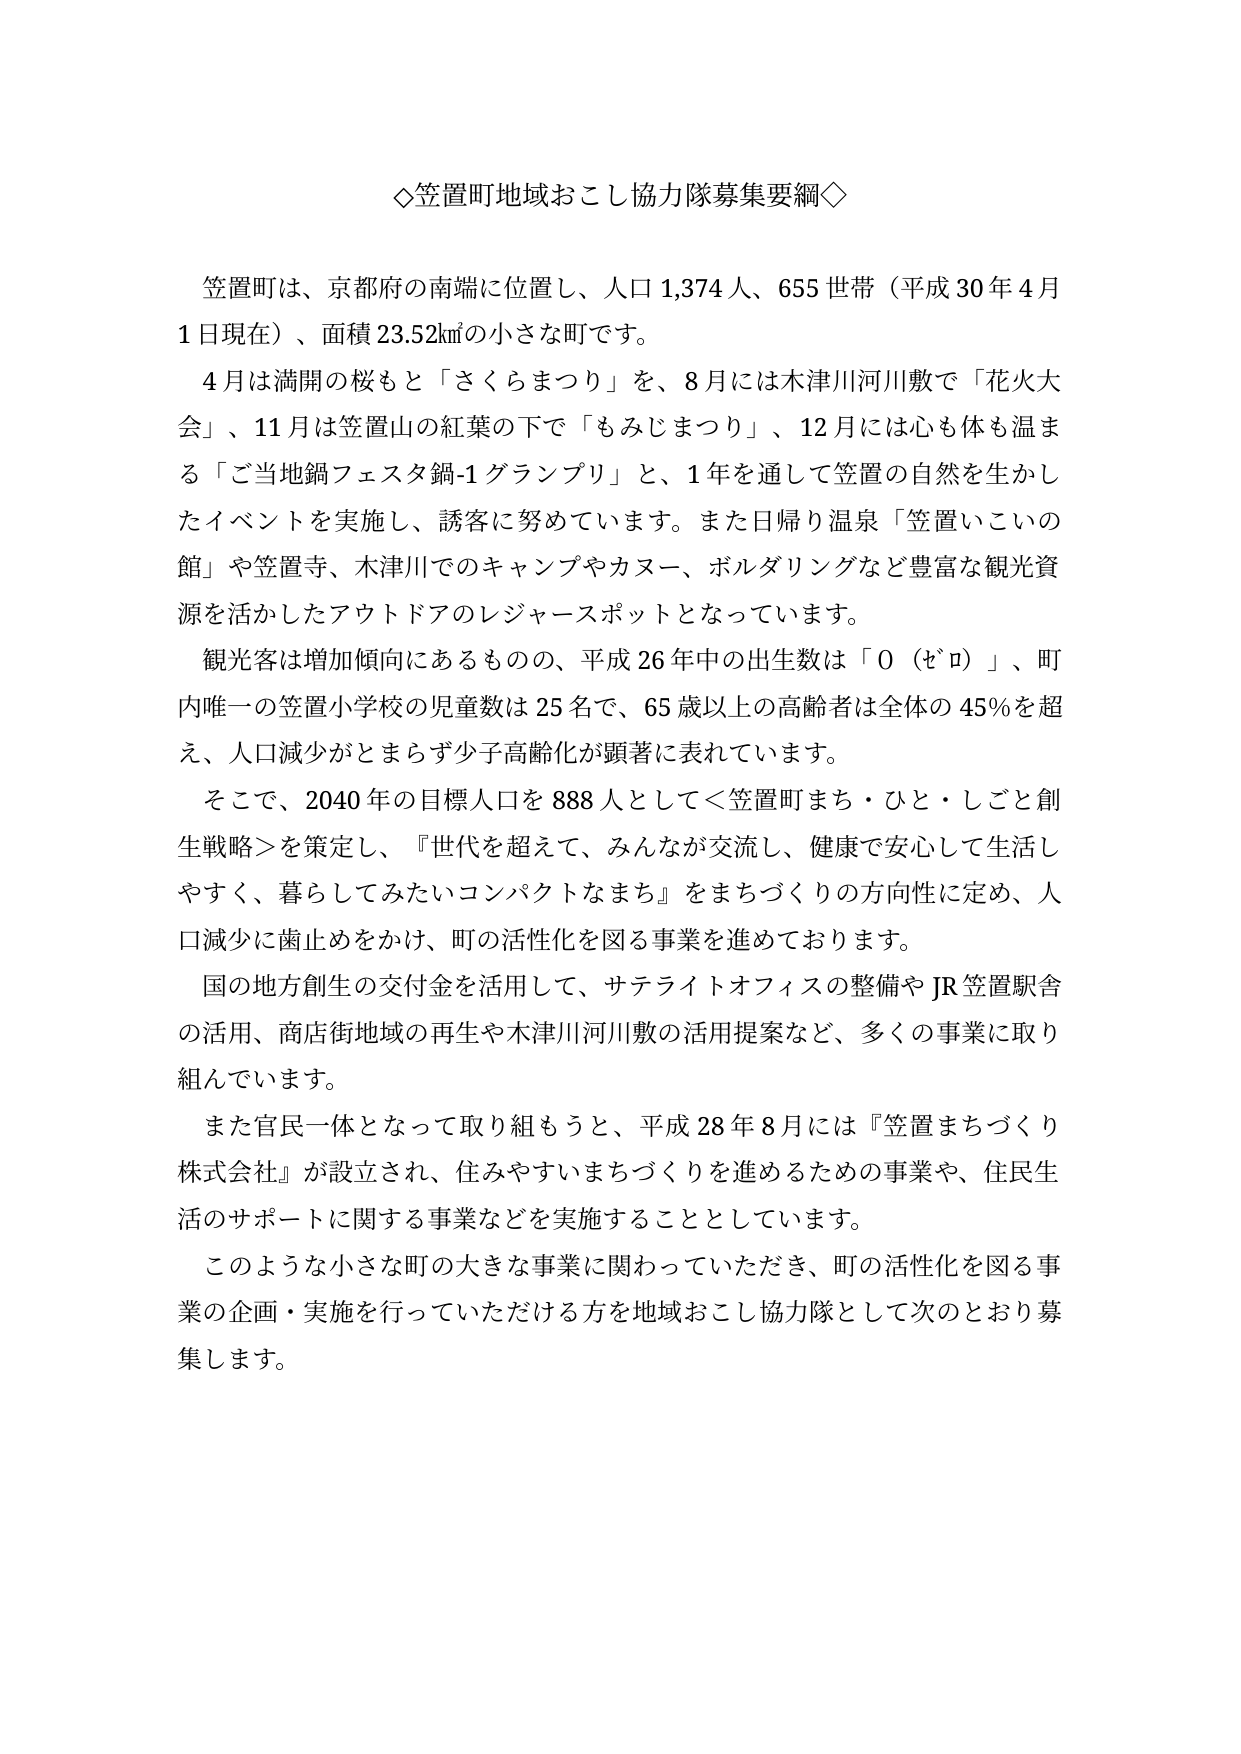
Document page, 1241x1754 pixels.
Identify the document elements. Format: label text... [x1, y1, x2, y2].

text ◇笠置町地域おこし協力隊募集要綱◇ [177, 170, 1063, 217]
text 笠置町は、京都府の南端に位置し、人口1,374人、655世帯（平成30年4月1日現在）、面積23.52㎢の小さな町です。 [177, 263, 1063, 356]
text また官民一体となって取り組もうと、平成28年8月には『笠置まちづくり株式会社』が設立され、住みやすいまちづくりを進めるための事業や、住民生活のサポートに関する事業などを実施することとしています。 [177, 1101, 1063, 1241]
text 国の地方創生の交付金を活用して、サテライトオフィスの整備やJR笠置駅舎の活用、商店街地域の再生や木津川河川敷の活用提案など、多くの事業に取り組んでいます。 [177, 962, 1063, 1101]
text 観光客は増加傾向にあるものの、平成26年中の出生数は「０（ｾﾞﾛ）」、町内唯一の笠置小学校の児童数は25名で、65歳以上の高齢者は全体の45％を超え、人口減少がとまらず少子高齢化が顕著に表れています。 [177, 636, 1063, 775]
text このような小さな町の大きな事業に関わっていただき、町の活性化を図る事業の企画・実施を行っていただける方を地域おこし協力隊として次のとおり募集します。 [177, 1241, 1063, 1381]
text 4月は満開の桜もと「さくらまつり」を、8月には木津川河川敷で「花火大会」、11月は笠置山の紅葉の下で「もみじまつり」、12月には心も体も温まる「ご当地鍋フェスタ鍋-1グランプリ」と、1年を通して笠置の自然を生かしたイベントを実施し、誘客に努めています。また日帰り温泉「笠置いこいの館」や笠置寺、木津川でのキャンプやカヌー、ボルダリングなど豊富な観光資源を活かしたアウトドアのレジャースポットとなっています。 [177, 356, 1063, 636]
text そこで、2040年の目標人口を888人として＜笠置町まち・ひと・しごと創生戦略＞を策定し、『世代を超えて、みんなが交流し、健康で安心して生活しやすく、暮らしてみたいコンパクトなまち』をまちづくりの方向性に定め、人口減少に歯止めをかけ、町の活性化を図る事業を進めております。 [177, 775, 1063, 962]
